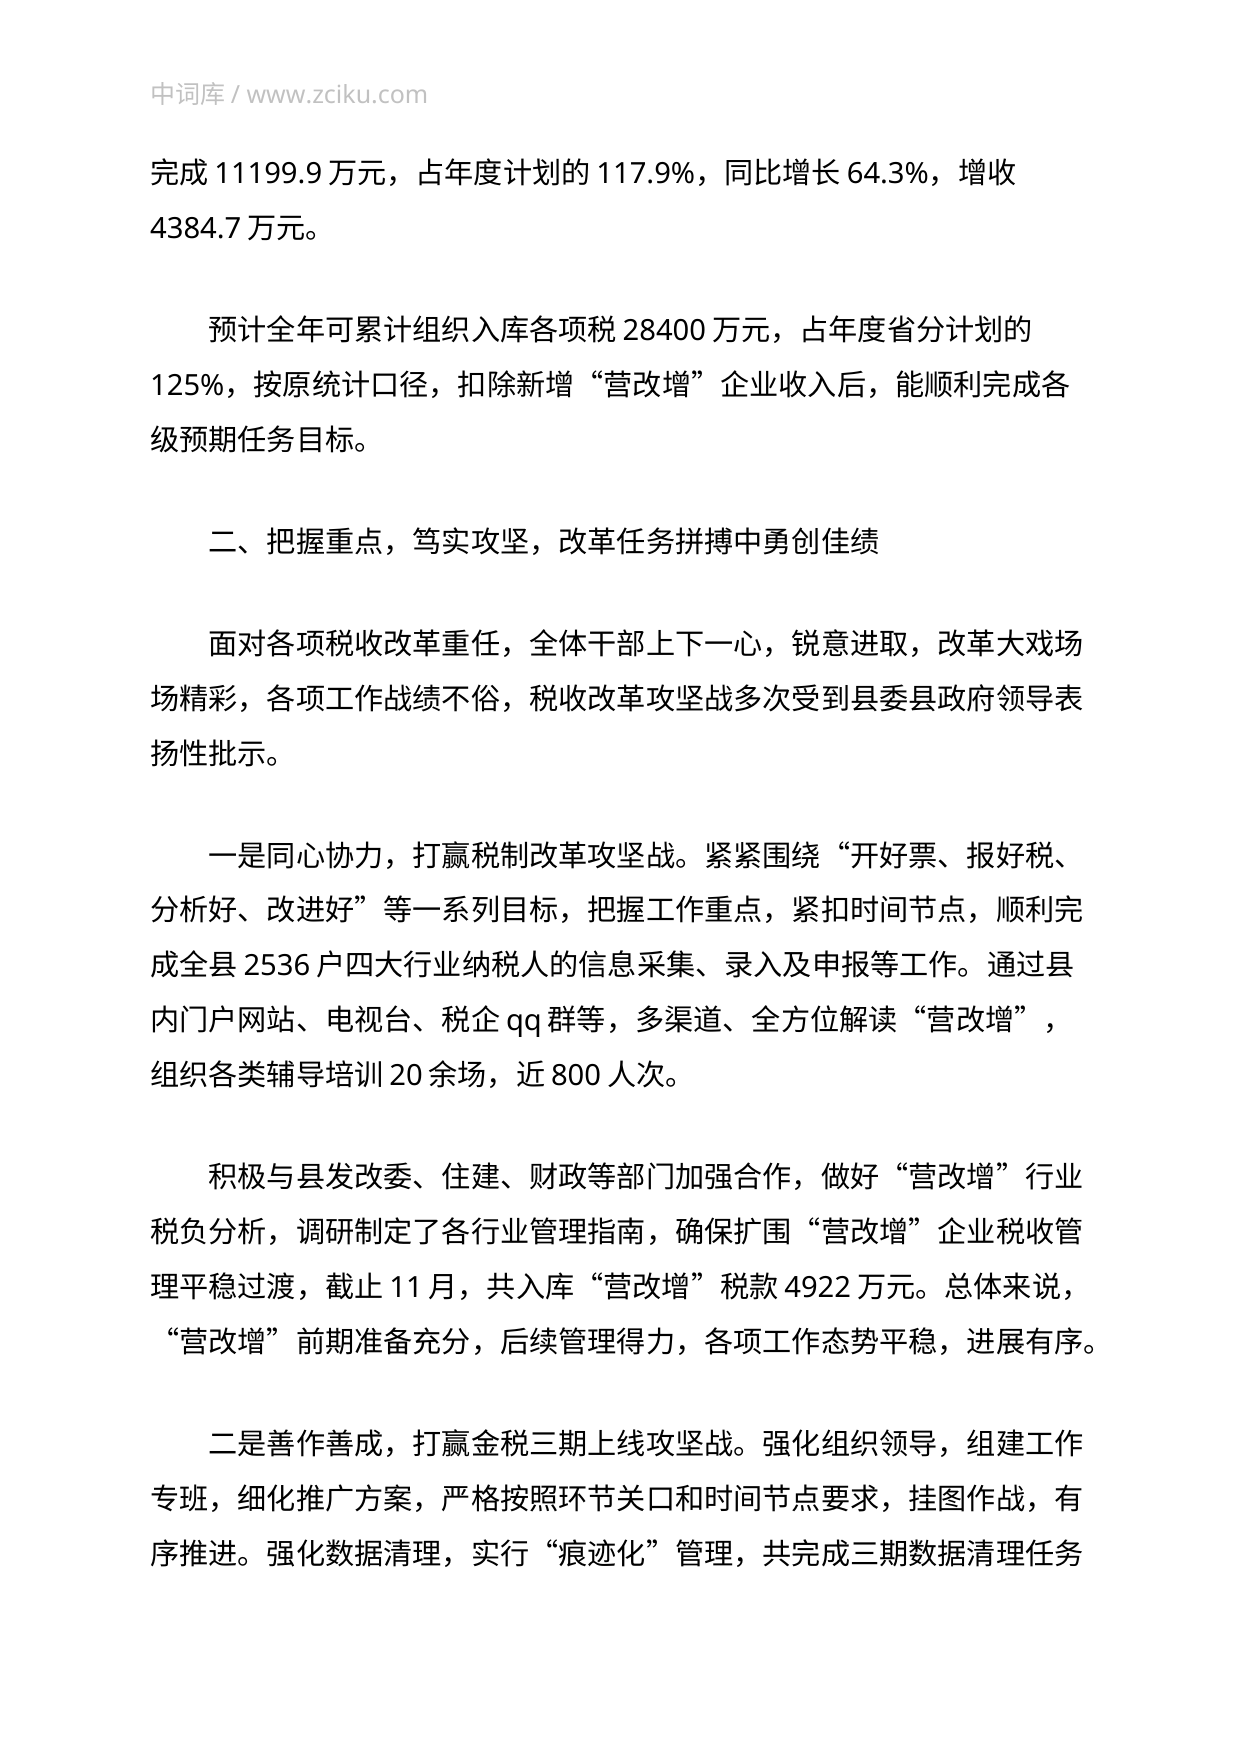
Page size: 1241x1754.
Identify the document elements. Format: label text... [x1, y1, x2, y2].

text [150, 150, 1090, 247]
text 面对各项税收改革重任，全体干部上下一心，锐意进取，改革大戏场场精彩，各项工作战绩不俗，税收改革攻坚战多次受到县委县政府领导表扬性批示。 [150, 621, 1090, 773]
text 一是同心协力，打赢税制改革攻坚战。紧紧围绕“开好票、报好税、分析好、改进好”等一系列目标，把握工作重点，紧扣时间节点，顺利完成全县2536户四大行业纳税人的信息采集、录入及申报等工作。通过县内门户网站、电视台、税企qq群等，多渠道、全方位解读“营改增”，组织各类辅导培训20余场，近800人次。 [150, 832, 1090, 1094]
text 积极与县发改委、住建、财政等部门加强合作，做好“营改增”行业税负分析，调研制定了各行业管理指南，确保扩围“营改增”企业税收管理平稳过渡，截止11月，共入库“营改增”税款4922万元。总体来说，“营改增”前期准备充分，后续管理得力，各项工作态势平稳，进展有序。 [150, 1154, 1090, 1361]
text 预计全年可累计组织入库各项税28400万元，占年度省分计划的125%，按原统计口径，扣除新增“营改增”企业收入后，能顺利完成各级预期任务目标。 [150, 307, 1090, 459]
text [150, 1420, 1090, 1572]
text 二、把握重点，笃实攻坚，改革任务拼搏中勇创佳绩 [150, 519, 1090, 561]
